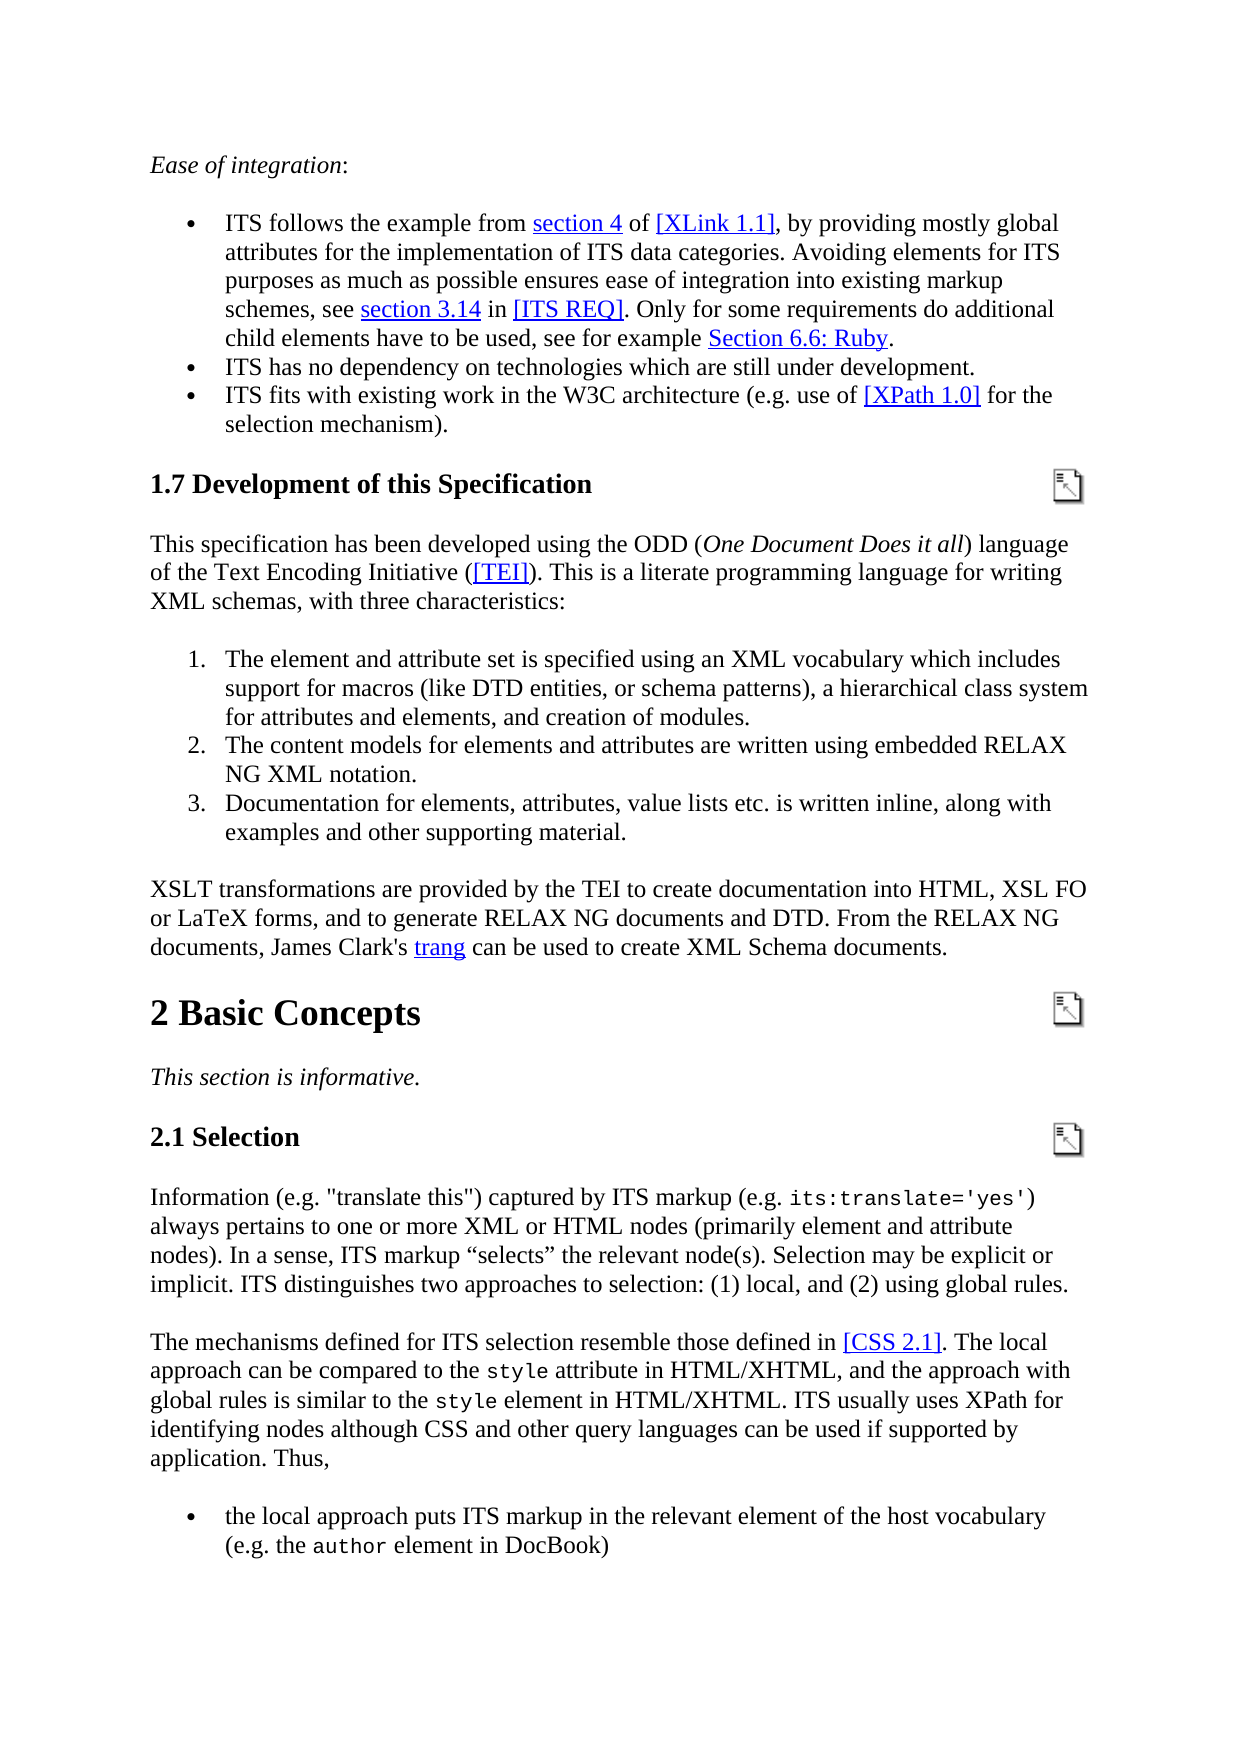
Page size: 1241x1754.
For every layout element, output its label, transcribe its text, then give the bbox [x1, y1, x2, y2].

text Ease of integration: [150, 150, 1090, 179]
text 1.7 Development of this Specification [150, 467, 1049, 499]
text Information (e.g. "translate this") captured by ITS markup (e.g. its:translate='yes') always pertains to one or more XML or HTML nodes (primarily element and attribute nodes). In a sense, ITS markup “selects” the relevant node(s). Selection may be explicit or implicit. ITS distinguishes two approaches to selection: (1) local, and (2) using global rules. [150, 1182, 1090, 1297]
list The content models for elements and attributes are written using embedded RELAX NG XML notation. [187, 730, 1090, 788]
text 2 Basic Concepts [150, 990, 1090, 1033]
text This specification has been developed using the ODD (One Document Does it all) language of the Text Encoding Initiative ( [TEI]). This is a literate programming language for writing XML schemas, with three characteristics: [150, 529, 1090, 615]
picture [1049, 990, 1091, 1031]
list ITS has no dependency on technologies which are still under development. [187, 352, 1090, 380]
text 2.1 Selection [150, 1120, 1049, 1152]
picture [1049, 467, 1091, 508]
text The mechanisms defined for ITS selection resemble those defined in [CSS 2.1]. The local approach can be compared to the style attribute in HTML/XHTML, and the approach with global rules is similar to the style element in HTML/XHTML. ITS usually uses XPath for identifying nodes although CSS and other query languages can be used if supported by application. Thus, [150, 1327, 1090, 1472]
text This section is informative. [150, 1062, 1090, 1091]
picture [1049, 1120, 1091, 1161]
list ITS fits with existing work in the W3C architecture (e.g. use of [XPath 1.0] for the selection mechanism). [187, 380, 1090, 438]
list the local approach puts ITS markup in the relevant element of the host vocabulary (e.g. the author element in DocBook) [187, 1501, 1090, 1559]
list The element and attribute set is specified using an XML vocabulary which includes support for macros (like DTD entities, or schema patterns), a hierarchical class system for attributes and elements, and creation of modules. [187, 644, 1090, 730]
list ITS follows the example from section 4 of [XLink 1.1], by providing mostly global attributes for the implementation of ITS data categories. Avoiding elements for ITS purposes as much as possible ensures ease of integration into existing markup schemes, see section 3.14 in [ITS REQ]. Only for some requirements do additional child elements have to be used, see for example Section 6.6: Ruby. [187, 208, 1090, 352]
text XSLT transformations are provided by the TEI to create documentation into HTML, XSL FO or LaTeX forms, and to generate RELAX NG documents and DTD. From the RELAX NG documents, James Clark's trang can be used to create XML Schema documents. [150, 874, 1090, 961]
list Documentation for elements, attributes, value lists etc. is written inline, along with examples and other supporting material. [187, 788, 1090, 845]
